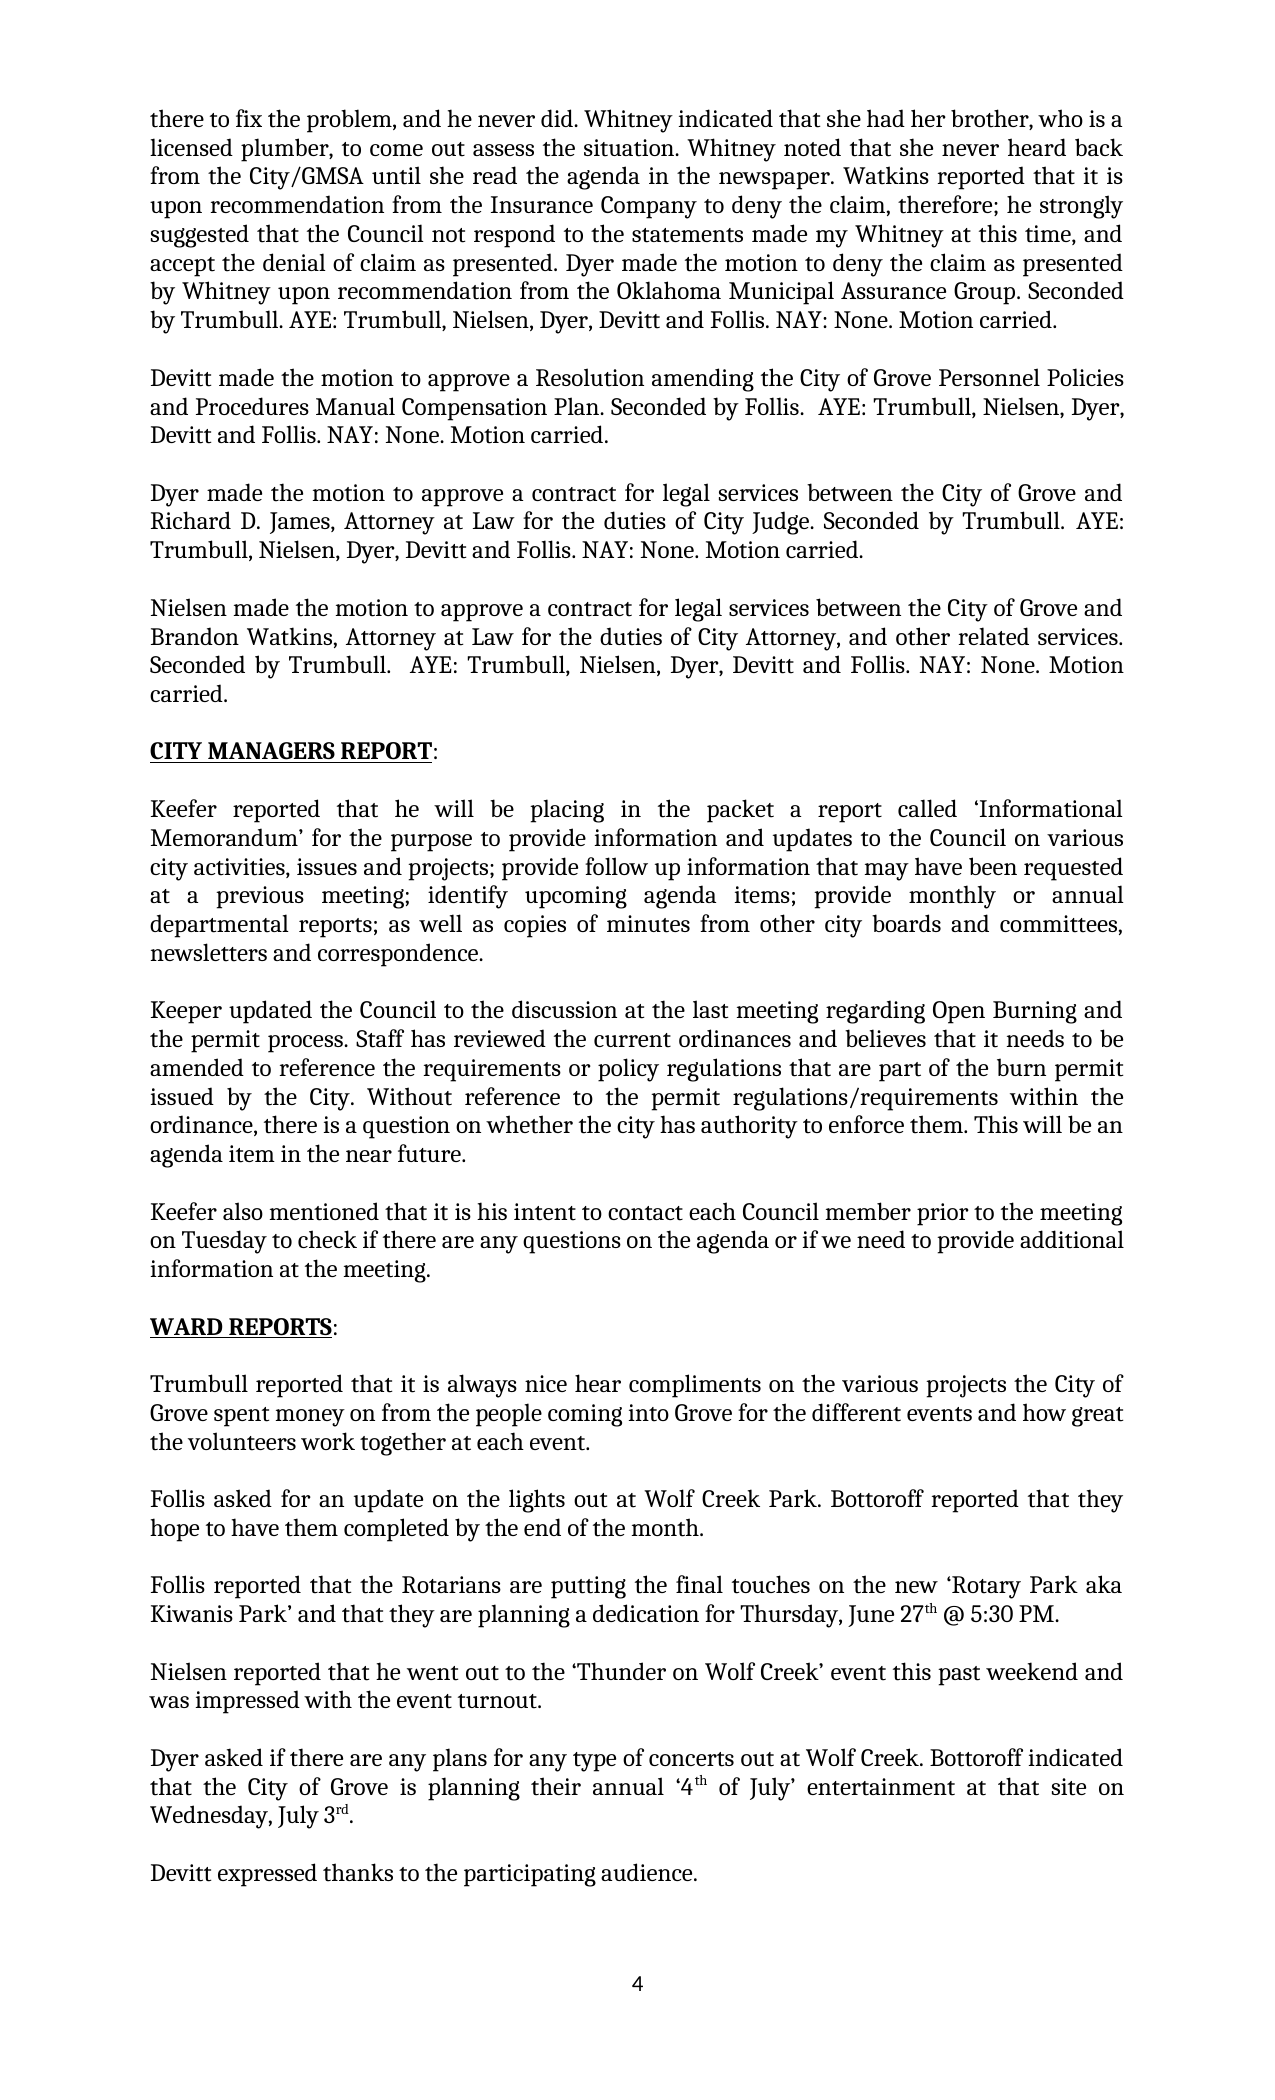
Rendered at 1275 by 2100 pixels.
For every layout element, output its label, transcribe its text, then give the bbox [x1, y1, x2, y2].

text Follis asked for an update on the lights out at Wolf Creek Park. Bottoroff reported that they hope to have them completed by the end of the month. [150, 1485, 1125, 1542]
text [150, 105, 1125, 335]
text WARD REPORTS: [150, 1312, 1125, 1341]
text Dyer made the motion to approve a contract for legal services between the City of Grove and Richard D. James, Attorney at Law for the duties of City Judge. Seconded by Trumbull. AYE: Trumbull, Nielsen, Dyer, Devitt and Follis. NAY: None. Motion carried. [150, 479, 1125, 565]
text Devitt made the motion to approve a Resolution amending the City of Grove Personnel Policies and Procedures Manual Compensation Plan. Seconded by Follis. AYE: Trumbull, Nielsen, Dyer, Devitt and Follis. NAY: None. Motion carried. [150, 364, 1125, 450]
text Dyer asked if there are any plans for any type of concerts out at Wolf Creek. Bottoroff indicated that the City of Grove is planning their annual ‘4th of July’ entertainment at that site on Wednesday, July 3rd. [150, 1744, 1125, 1830]
text Keefer reported that he will be placing in the packet a report called ‘Informational Memorandum’ for the purpose to provide information and updates to the Council on various city activities, issues and projects; provide follow up information that may have been requested at a previous meeting; identify upcoming agenda items; provide monthly or annual departmental reports; as well as copies of minutes from other city boards and committees, newsletters and correspondence. [150, 795, 1125, 967]
text Keefer also mentioned that it is his intent to contact each Council member prior to the meeting on Tuesday to check if there are any questions on the agenda or if we need to provide additional information at the meeting. [150, 1197, 1125, 1284]
text Nielsen reported that he went out to the ‘Thunder on Wolf Creek’ event this past weekend and was impressed with the event turnout. [150, 1657, 1125, 1715]
text Follis reported that the Rotarians are putting the final touches on the new ‘Rotary Park aka Kiwanis Park’ and that they are planning a dedication for Thursday, June 27th @ 5:30 PM. [150, 1571, 1125, 1629]
text CITY MANAGERS REPORT: [150, 737, 1125, 766]
text Trumbull reported that it is always nice hear compliments on the various projects the City of Grove spent money on from the people coming into Grove for the different events and how great the volunteers work together at each event. [150, 1370, 1125, 1456]
text Keeper updated the Council to the discussion at the last meeting regarding Open Burning and the permit process. Staff has reviewed the current ordinances and believes that it needs to be amended to reference the requirements or policy regulations that are part of the burn permit issued by the City. Without reference to the permit regulations/requirements within the ordinance, there is a question on whether the city has authority to enforce them. This will be an agenda item in the near future. [150, 996, 1125, 1169]
text Nielsen made the motion to approve a contract for legal services between the City of Grove and Brandon Watkins, Attorney at Law for the duties of City Attorney, and other related services. Seconded by Trumbull. AYE: Trumbull, Nielsen, Dyer, Devitt and Follis. NAY: None. Motion carried. [150, 594, 1125, 709]
text Devitt expressed thanks to the participating audience. [150, 1859, 1125, 1887]
